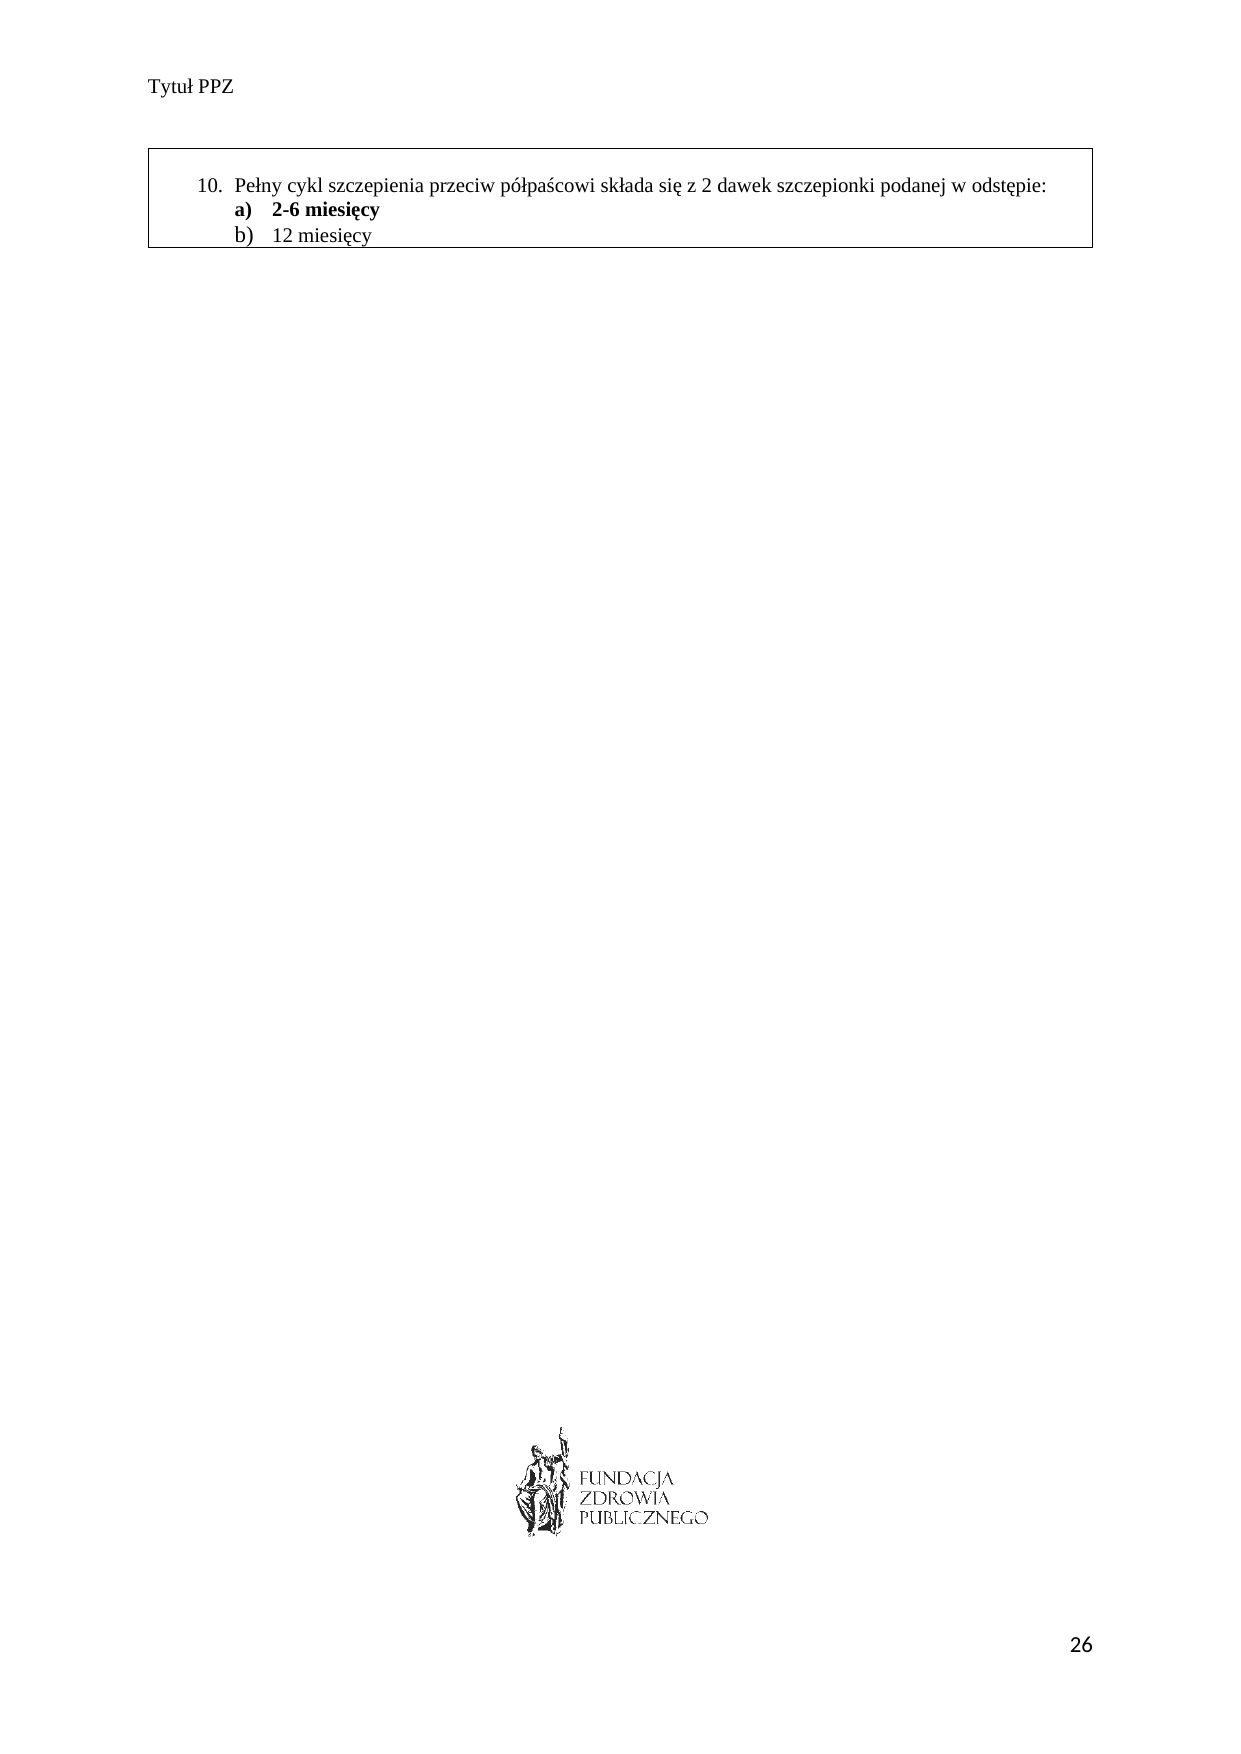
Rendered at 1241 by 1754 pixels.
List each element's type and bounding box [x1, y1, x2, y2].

picture [485, 1405, 730, 1569]
table_header [149, 149, 1092, 247]
